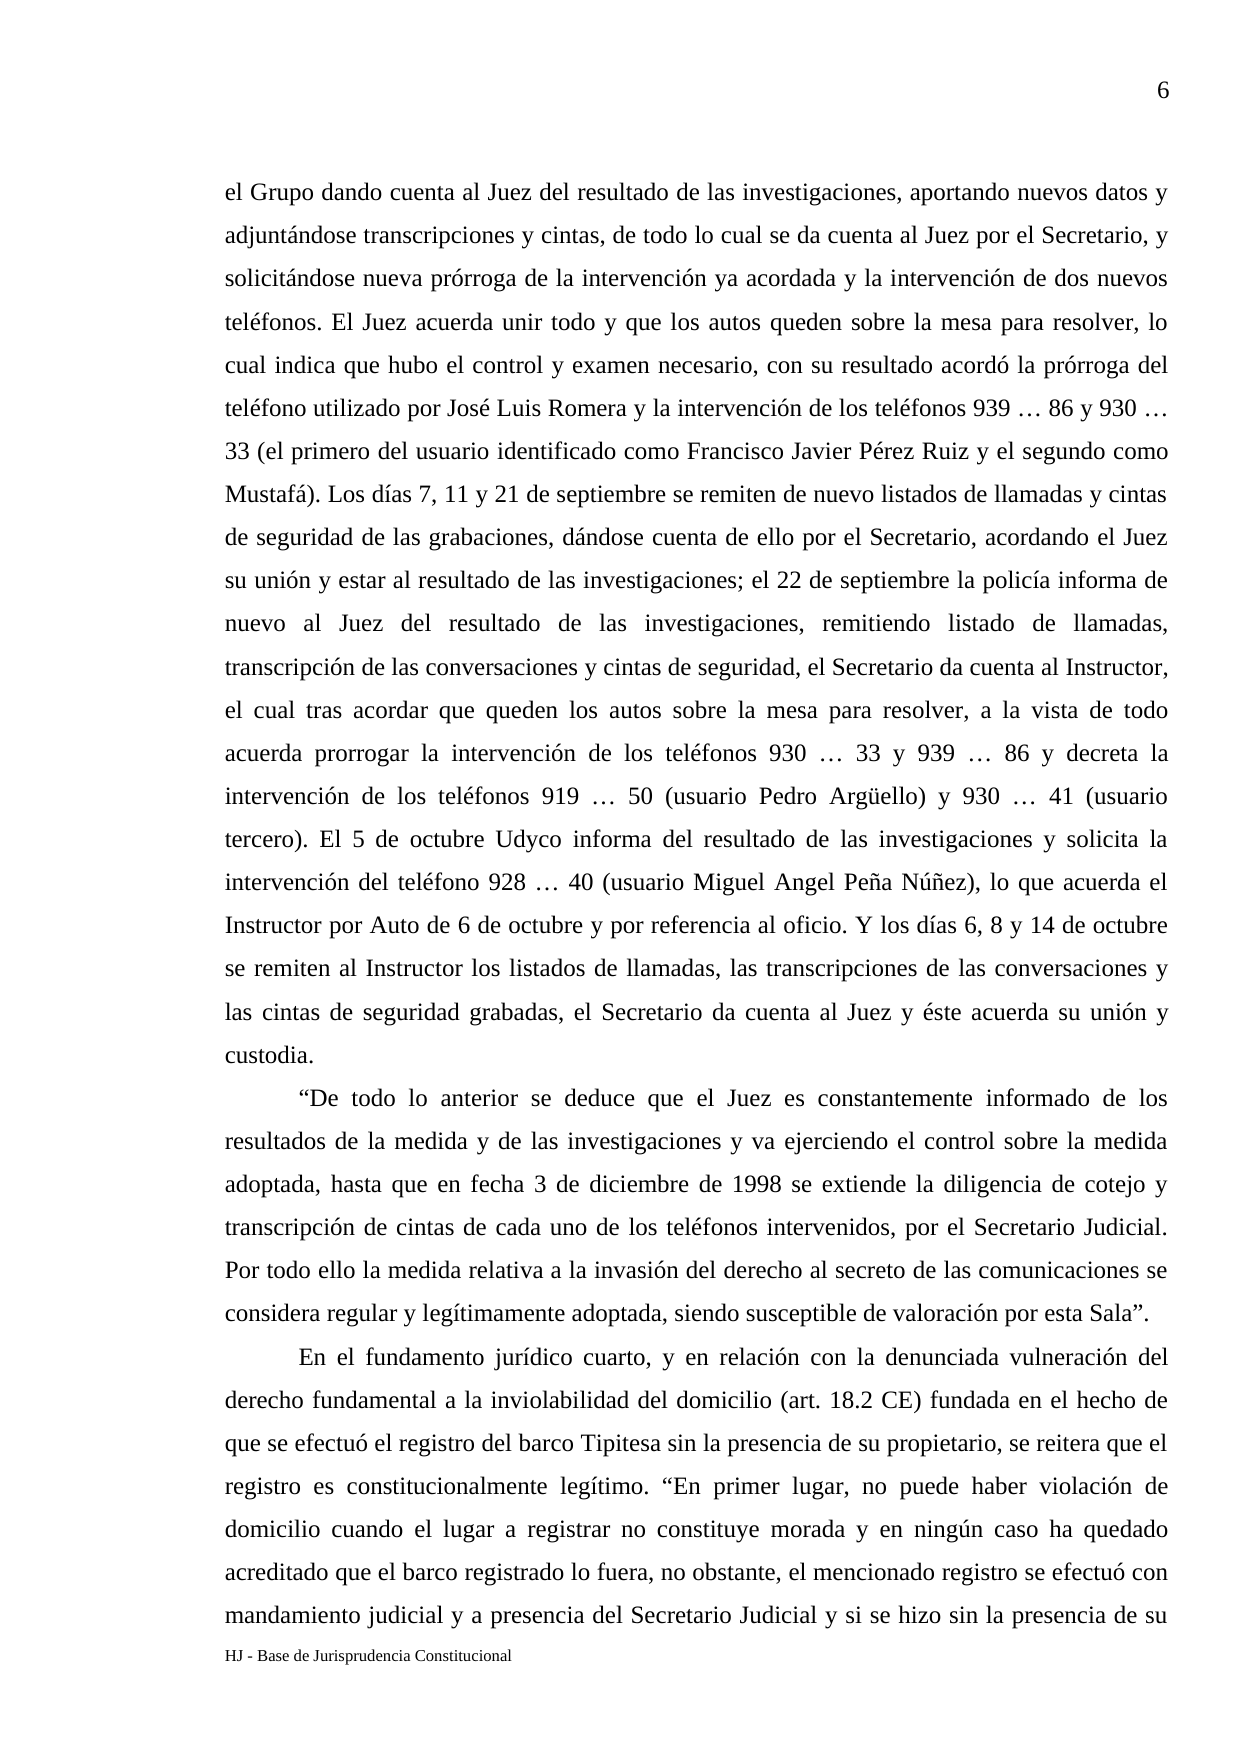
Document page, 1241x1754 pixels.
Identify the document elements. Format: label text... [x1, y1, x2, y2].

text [224, 1342, 1169, 1629]
text “De todo lo anterior se deduce que el Juez es constantemente informado de los resultados de la medida y de las investigaciones y va ejerciendo el control sobre la medida adoptada, hasta que en fecha 3 de diciembre de 1998 se extiende la diligencia de cotejo y transcripción de cintas de cada uno de los teléfonos intervenidos, por el Secretario Judicial. Por todo ello la medida relativa a la invasión del derecho al secreto de las comunicaciones se considera regular y legítimamente adoptada, siendo susceptible de valoración por esta Sala”. [224, 1083, 1169, 1327]
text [224, 177, 1169, 1068]
